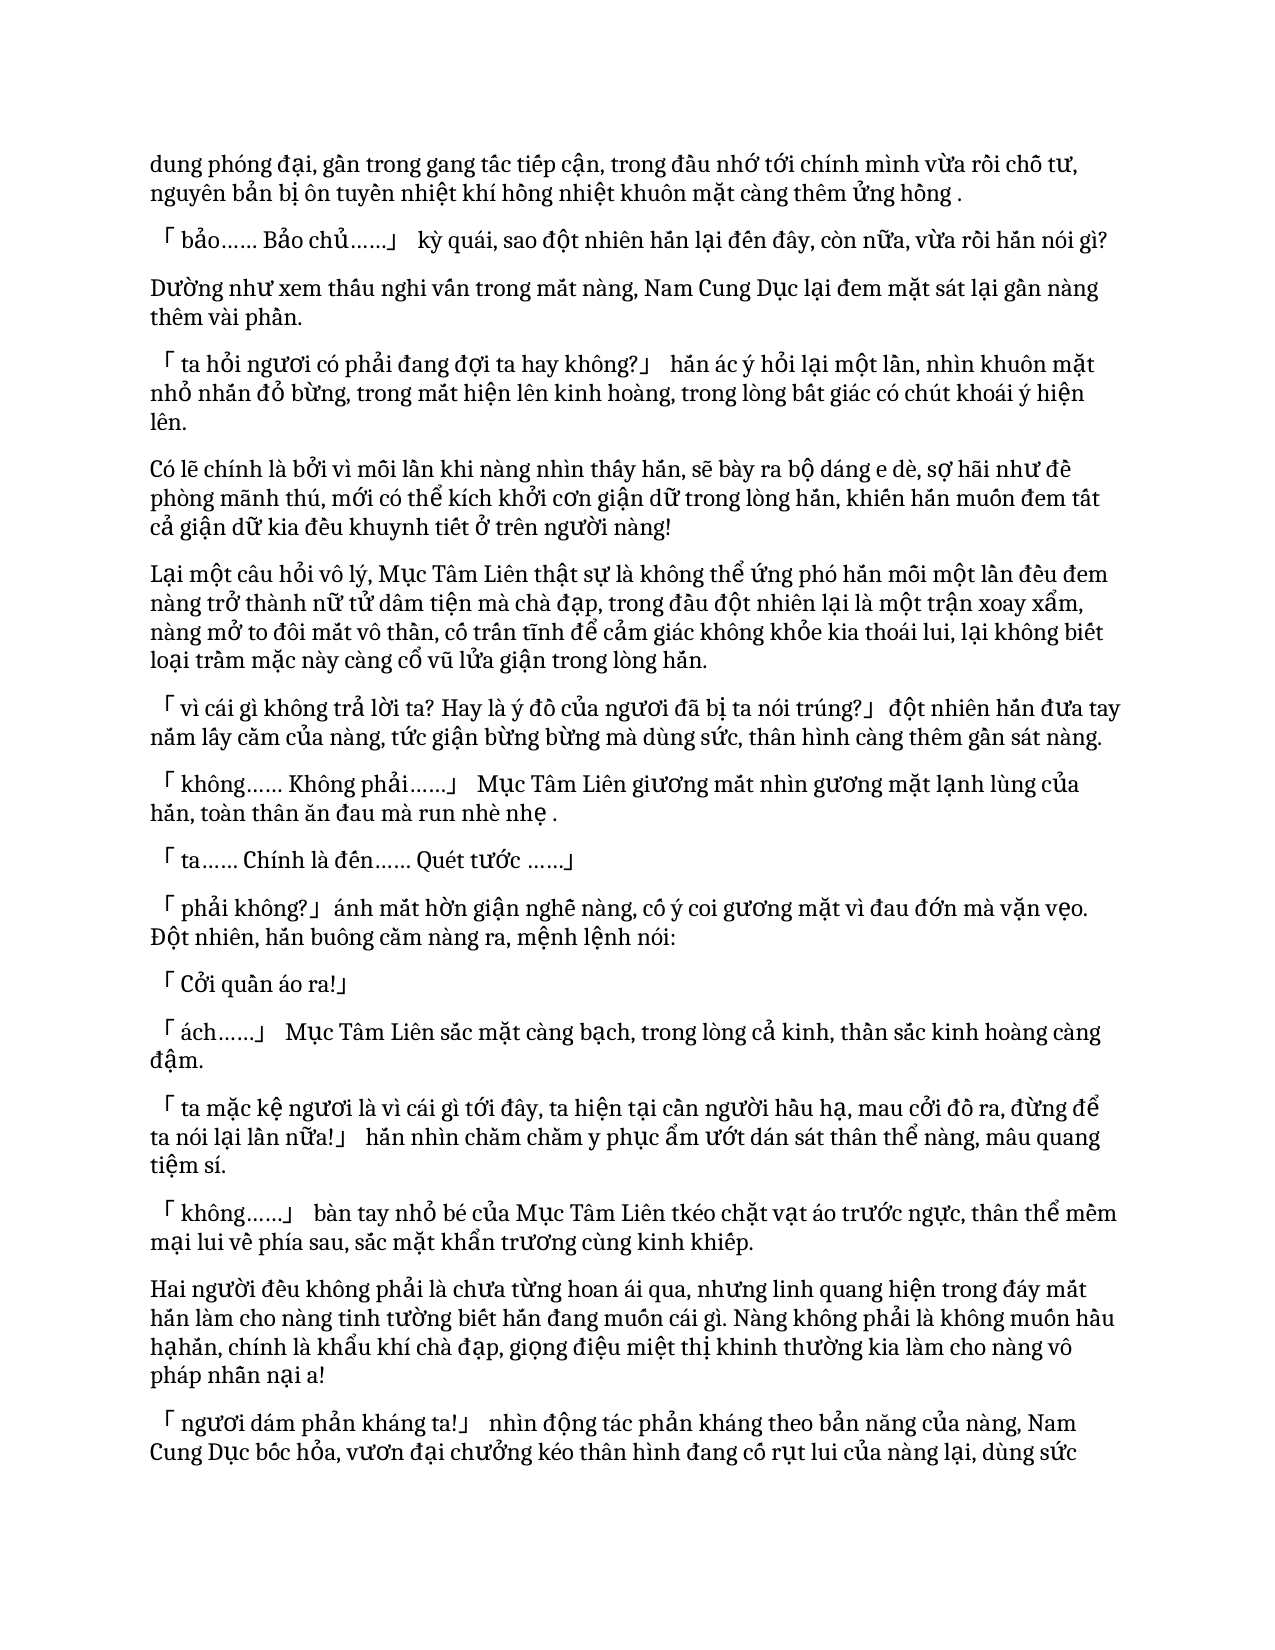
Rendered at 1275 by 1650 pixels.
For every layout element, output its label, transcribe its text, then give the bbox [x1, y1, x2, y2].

text 「 ta…… Chính là đến…… Quét tước ……」 [150, 846, 1125, 875]
text Dường như xem thấu nghi vấn trong mắt nàng, Nam Cung Dục lại đem mặt sát lại gần nàng thêm vài phần. [150, 274, 1125, 331]
text Có lẽ chính là bởi vì mỗi lần khi nàng nhìn thấy hắn, sẽ bày ra bộ dáng e dè, sợ hãi như đề phòng mãnh thú, mới có thể kích khởi cơn giận dữ trong lòng hắn, khiến hắn muốn đem tất cả giận dữ kia đều khuynh tiết ở trên người nàng! [150, 455, 1125, 541]
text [150, 1409, 1125, 1466]
text 「 không…… Không phải……」 Mục Tâm Liên giương mắt nhìn gương mặt lạnh lùng của hắn, toàn thân ăn đau mà run nhè nhẹ . [150, 770, 1125, 827]
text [150, 150, 1125, 207]
text 「 ách……」 Mục Tâm Liên sắc mặt càng bạch, trong lòng cả kinh, thần sắc kinh hoàng càng đậm. [150, 1017, 1125, 1075]
text 「 ta hỏi ngươi có phải đang đợi ta hay không?」 hắn ác ý hỏi lại một lần, nhìn khuôn mặt nhỏ nhắn đỏ bừng, trong mắt hiện lên kinh hoàng, trong lòng bất giác có chút khoái ý hiện lên. [150, 350, 1125, 436]
text Hai người đều không phải là chưa từng hoan ái qua, nhưng linh quang hiện trong đáy mắt hắn làm cho nàng tinh tường biết hắn đang muốn cái gì. Nàng không phải là không muốn hầu hạhắn, chính là khẩu khí chà đạp, giọng điệu miệt thị khinh thường kia làm cho nàng vô pháp nhẫn nại a! [150, 1275, 1125, 1390]
text 「 Cởi quần áo ra!」 [150, 970, 1125, 999]
text 「 phải không?」ánh mắt hờn giận nghễ nàng, cố ý coi gương mặt vì đau đớn mà vặn vẹo. Đột nhiên, hắn buông cằm nàng ra, mệnh lệnh nói: [150, 894, 1125, 951]
text 「 không……」 bàn tay nhỏ bé của Mục Tâm Liên tkéo chặt vạt áo trước ngực, thân thể mềm mại lui về phía sau, sắc mặt khẩn trương cùng kinh khiếp. [150, 1199, 1125, 1256]
text 「 ta mặc kệ ngươi là vì cái gì tới đây, ta hiện tại cần người hầu hạ, mau cởi đồ ra, đừng để ta nói lại lần nữa!」 hắn nhìn chằm chằm y phục ẩm ướt dán sát thân thể nàng, mâu quang tiệm sí. [150, 1094, 1125, 1180]
text 「 vì cái gì không trả lời ta? Hay là ý đồ của ngươi đã bị ta nói trúng?」đột nhiên hắn đưa tay nắm lấy cằm của nàng, tức giận bừng bừng mà dùng sức, thân hình càng thêm gần sát nàng. [150, 694, 1125, 751]
text Lại một câu hỏi vô lý, Mục Tâm Liên thật sự là không thể ứng phó hắn mỗi một lần đều đem nàng trở thành nữ tử dâm tiện mà chà đạp, trong đầu đột nhiên lại là một trận xoay xẩm, nàng mở to đôi mắt vô thần, cố trấn tĩnh để cảm giác không khỏe kia thoái lui, lại không biết loại trầm mặc này càng cổ vũ lửa giận trong lòng hắn. [150, 560, 1125, 675]
text 「 bảo…… Bảo chủ……」 kỳ quái, sao đột nhiên hắn lại đến đây, còn nữa, vừa rồi hắn nói gì? [150, 226, 1125, 255]
